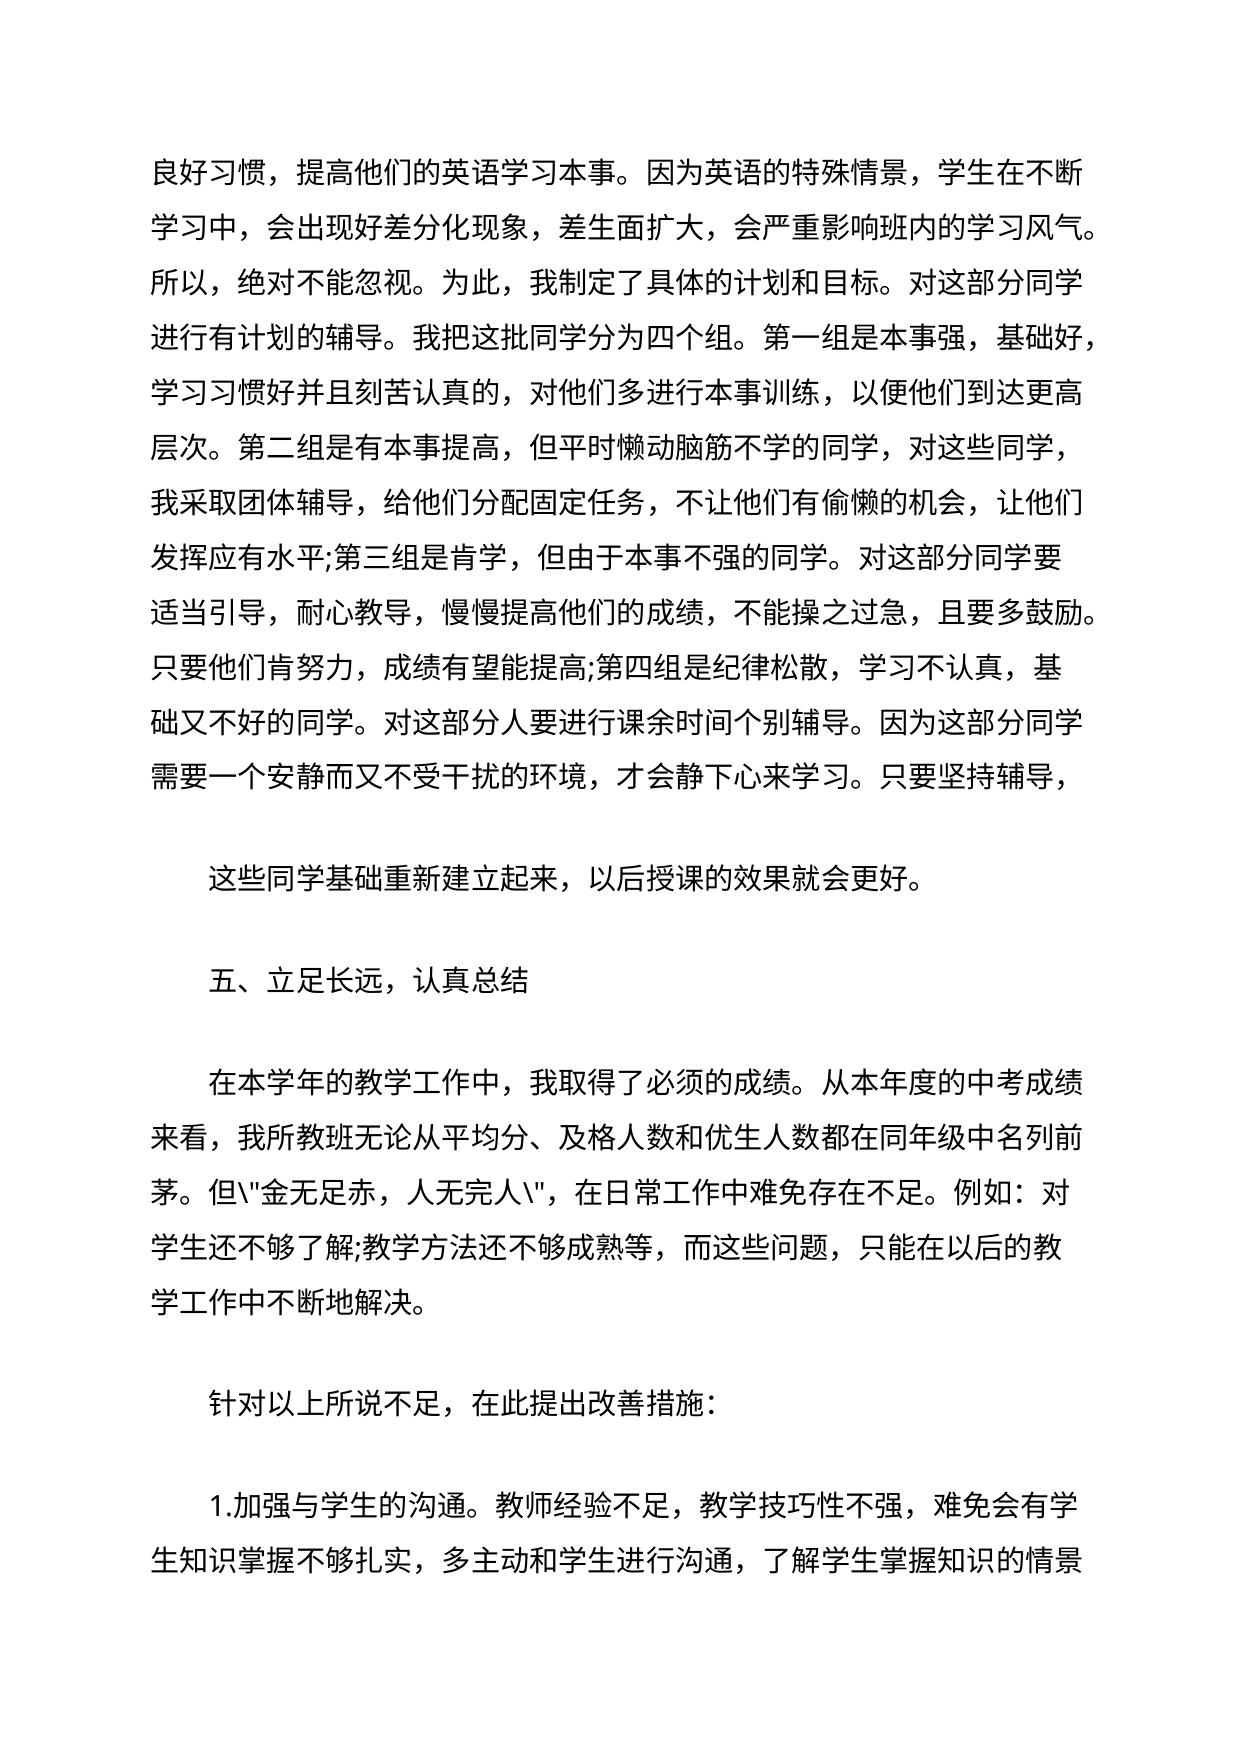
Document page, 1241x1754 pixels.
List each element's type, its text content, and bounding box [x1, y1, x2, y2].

text 这些同学基础重新建立起来，以后授课的效果就会更好。 [150, 856, 1090, 898]
text 针对以上所说不足，在此提出改善措施： [150, 1381, 1090, 1423]
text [150, 1483, 1090, 1580]
text 在本学年的教学工作中，我取得了必须的成绩。从本年度的中考成绩来看，我所教班无论从平均分、及格人数和优生人数都在同年级中名列前茅。但\"金无足赤，人无完人\"，在日常工作中难免存在不足。例如：对学生还不够了解;教学方法还不够成熟等，而这些问题，只能在以后的教学工作中不断地解决。 [150, 1059, 1090, 1321]
text 五、立足长远，认真总结 [150, 958, 1090, 1000]
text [150, 150, 1090, 796]
